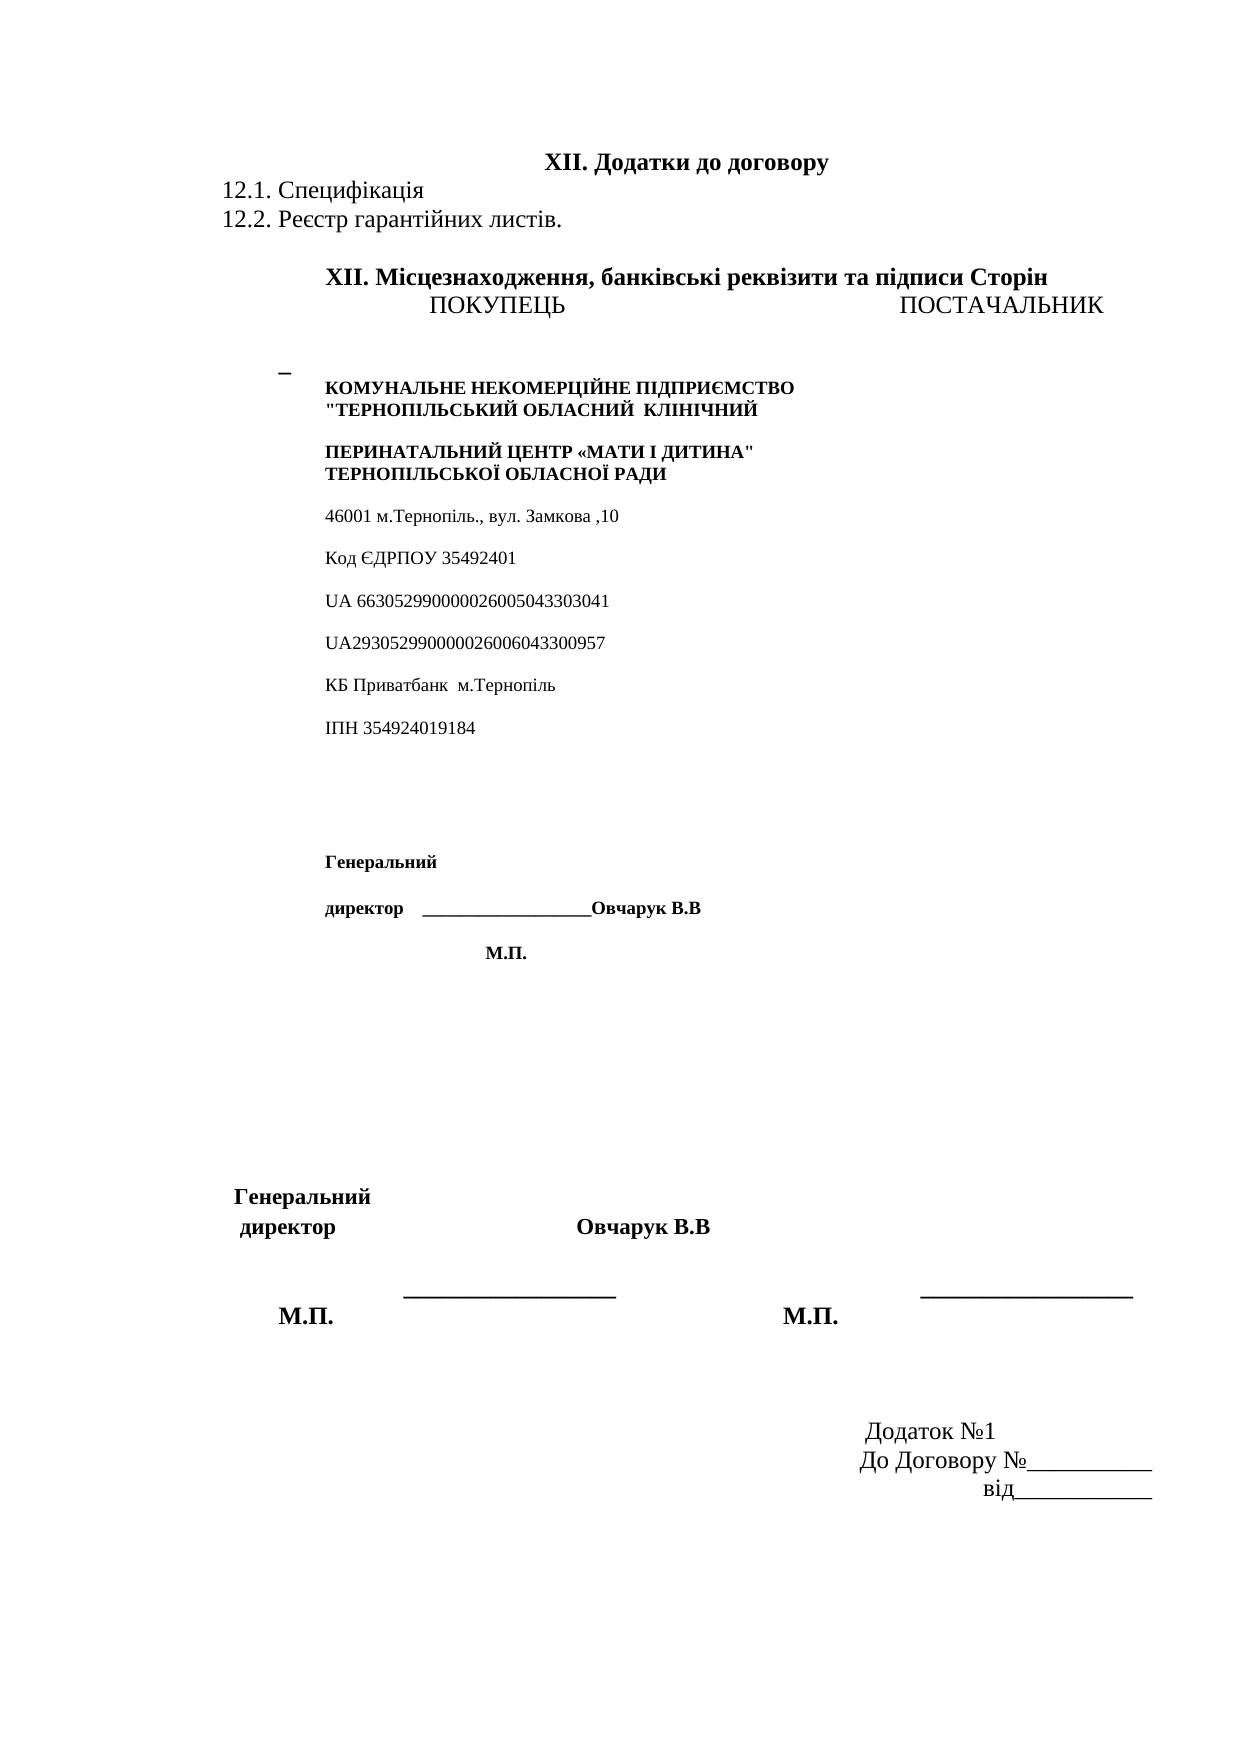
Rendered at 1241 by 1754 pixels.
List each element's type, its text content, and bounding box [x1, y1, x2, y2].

text XIІ. Додатки до договору [177, 147, 1152, 176]
text 12.1. Специфікація [177, 176, 1152, 204]
text 12.2. Реєстр гарантійних листів. [177, 204, 1152, 233]
table_header ПОКУПЕЦЬ _ Генеральний директор Овчарук В.В [223, 291, 727, 1272]
table_cell _________________ М.П. [727, 1272, 1232, 1330]
table_cell _________________ М.П. [223, 1272, 727, 1330]
table_header ПОСТАЧАЛЬНИК [727, 291, 1232, 1272]
text XII. Місцезнаходження, банківські реквізити та підписи Сторін [177, 262, 1152, 291]
text До Договору №__________ від___________ [842, 1445, 1152, 1502]
text Додаток №1 [177, 1416, 1152, 1445]
